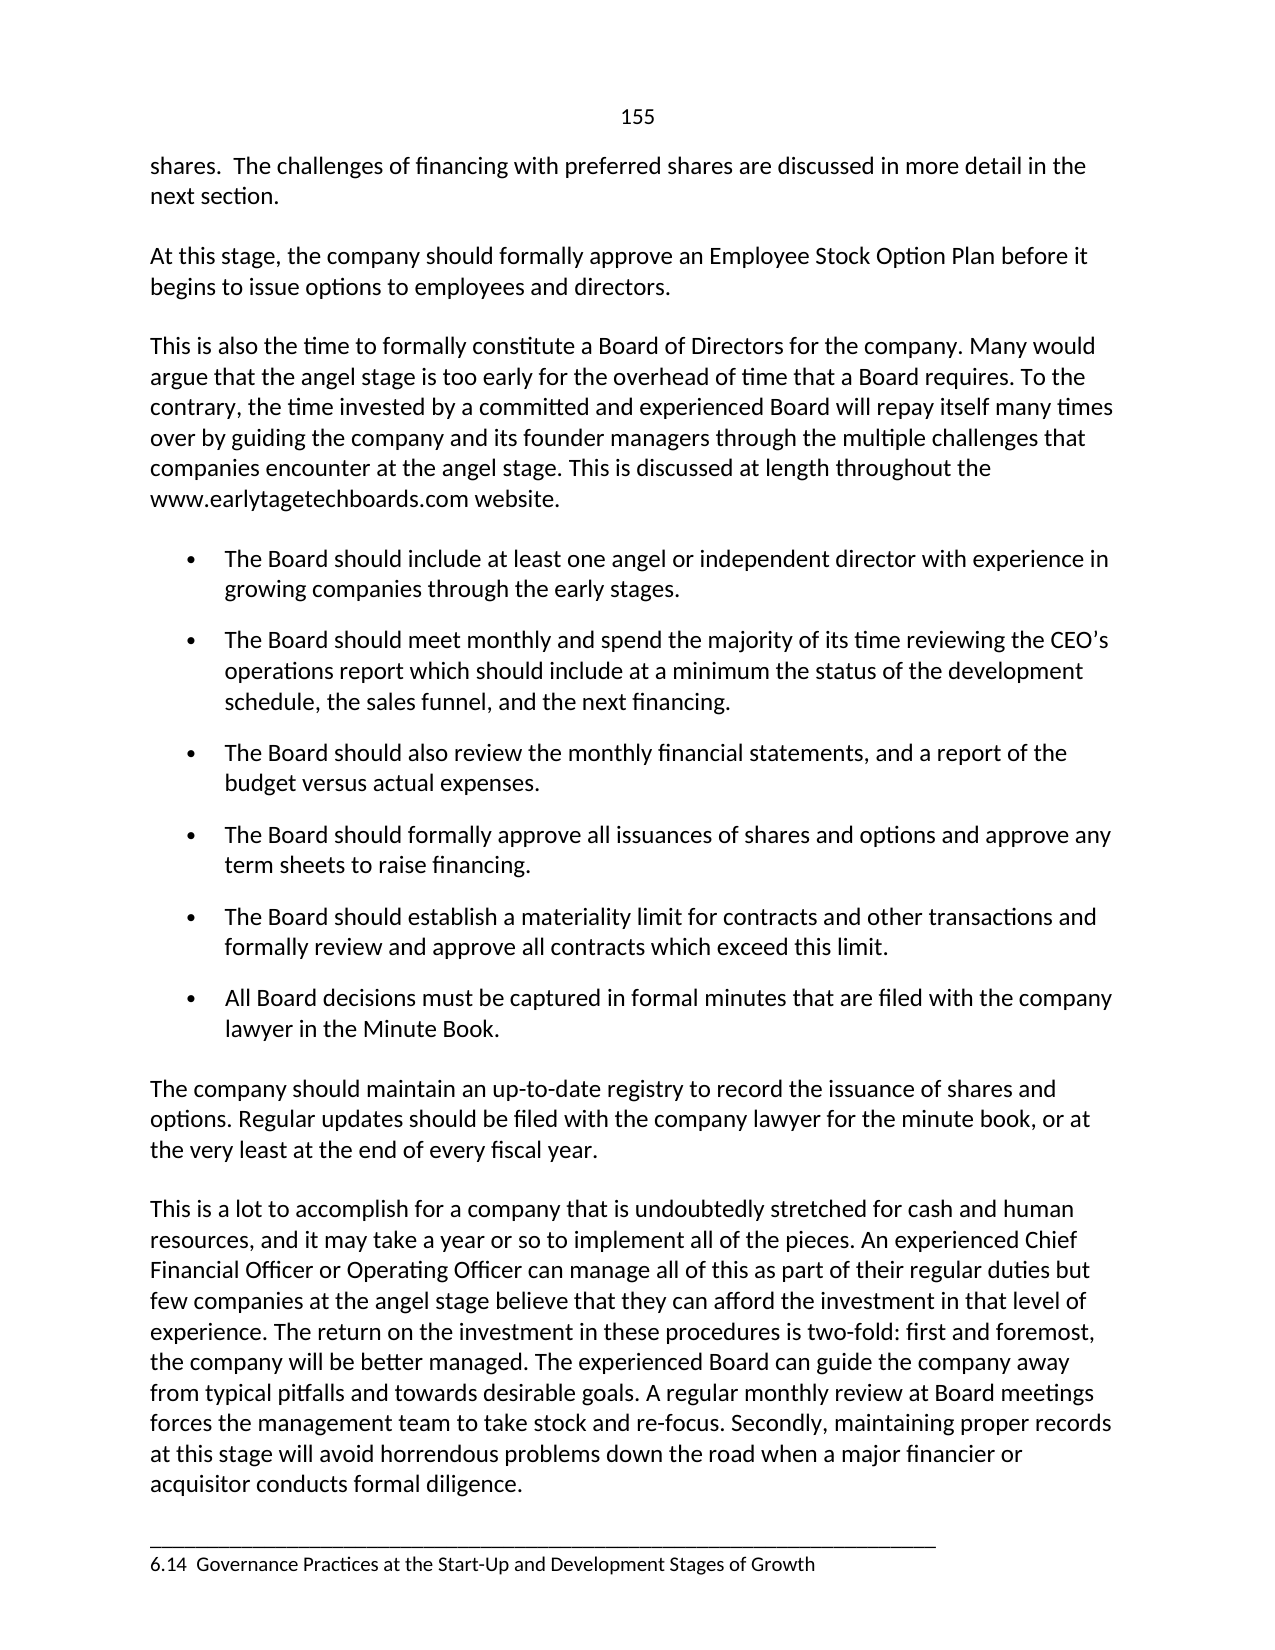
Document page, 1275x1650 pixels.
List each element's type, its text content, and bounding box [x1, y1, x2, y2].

list The Board should also review the monthly financial statements, and a report of the budget versus actual expenses. [187, 737, 1125, 798]
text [150, 150, 1125, 211]
text This is a lot to accomplish for a company that is undoubtedly stretched for cash and human resources, and it may take a year or so to implement all of the pieces. An experienced Chief Financial Officer or Operating Officer can manage all of this as part of their regular duties but few companies at the angel stage believe that they can afford the investment in that level of experience. The return on the investment in these procedures is two-fold: first and foremost, the company will be better managed. The experienced Board can guide the company away from typical pitfalls and towards desirable goals. A regular monthly review at Board meetings forces the management team to take stock and re-focus. Secondly, maintaining proper records at this stage will avoid horrendous problems down the road when a major financier or acquisitor conducts formal diligence. [150, 1193, 1125, 1499]
list The Board should formally approve all issuances of shares and options and approve any term sheets to raise financing. [187, 819, 1125, 880]
list All Board decisions must be captured in formal minutes that are filed with the company lawyer in the Minute Book. [187, 983, 1125, 1044]
text At this stage, the company should formally approve an Employee Stock Option Plan before it begins to issue options to employees and directors. [150, 240, 1125, 301]
text This is also the time to formally constitute a Board of Directors for the company. Many would argue that the angel stage is too early for the overhead of time that a Board requires. To the contrary, the time invested by a committed and experienced Board will repay itself many times over by guiding the company and its founder managers through the multiple challenges that companies encounter at the angel stage. This is discussed at length throughout the www.earlytagetechboards.com website. [150, 330, 1125, 513]
list The Board should establish a materiality limit for contracts and other transactions and formally review and approve all contracts which exceed this limit. [187, 901, 1125, 962]
list The Board should meet monthly and spend the majority of its time reviewing the CEO’s operations report which should include at a minimum the status of the development schedule, the sales funnel, and the next financing. [187, 624, 1125, 716]
text The company should maintain an up-to-date registry to record the issuance of shares and options. Regular updates should be filed with the company lawyer for the minute book, or at the very least at the end of every fiscal year. [150, 1073, 1125, 1164]
list The Board should include at least one angel or independent director with experience in growing companies through the early stages. [187, 543, 1125, 604]
